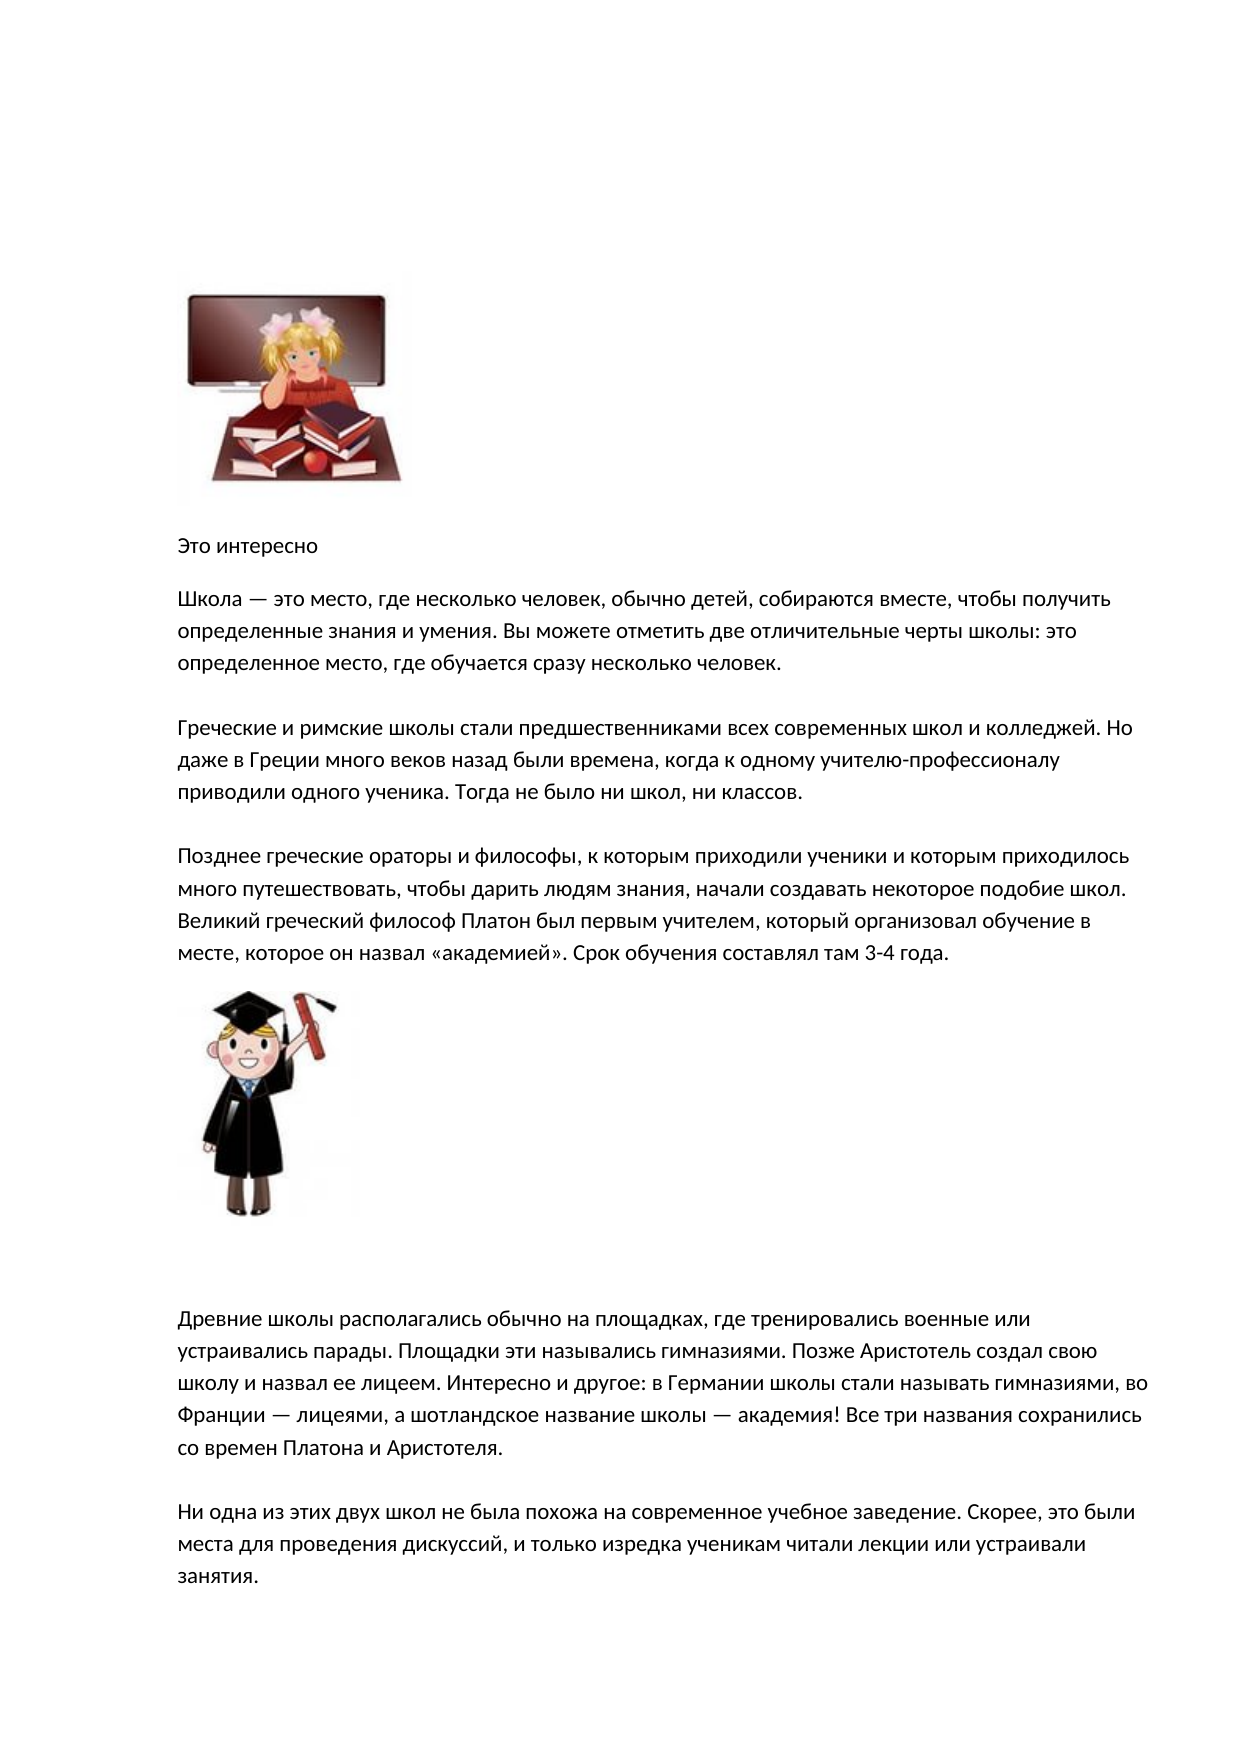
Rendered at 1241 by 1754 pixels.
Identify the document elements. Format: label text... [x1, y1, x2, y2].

picture [177, 991, 360, 1226]
text Школа — это место, где несколько человек, обычно детей, собираются вместе, чтобы получить определенные знания и умения. Вы можете отметить две отличительные черты школы: это определенное место, где обучается сразу несколько человек. Греческие и римские школы стали предшественниками всех современных школ и колледжей. Но даже в Греции много веков назад были времена, когда к одному учителю-профессионалу приводили одного ученика. Тогда не было ни школ, ни классов. Позднее греческие ораторы и философы, к которым приходили ученики и которым приходилось много путешествовать, чтобы дарить людям знания, начали создавать некоторое подобие школ. Великий греческий философ Платон был первым учителем, который организовал обучение в месте, которое он назвал «академией». Срок обучения составлял там 3-4 года. [177, 584, 1152, 966]
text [177, 1304, 1152, 1622]
picture [177, 271, 412, 506]
text Это интересно [177, 531, 1152, 559]
